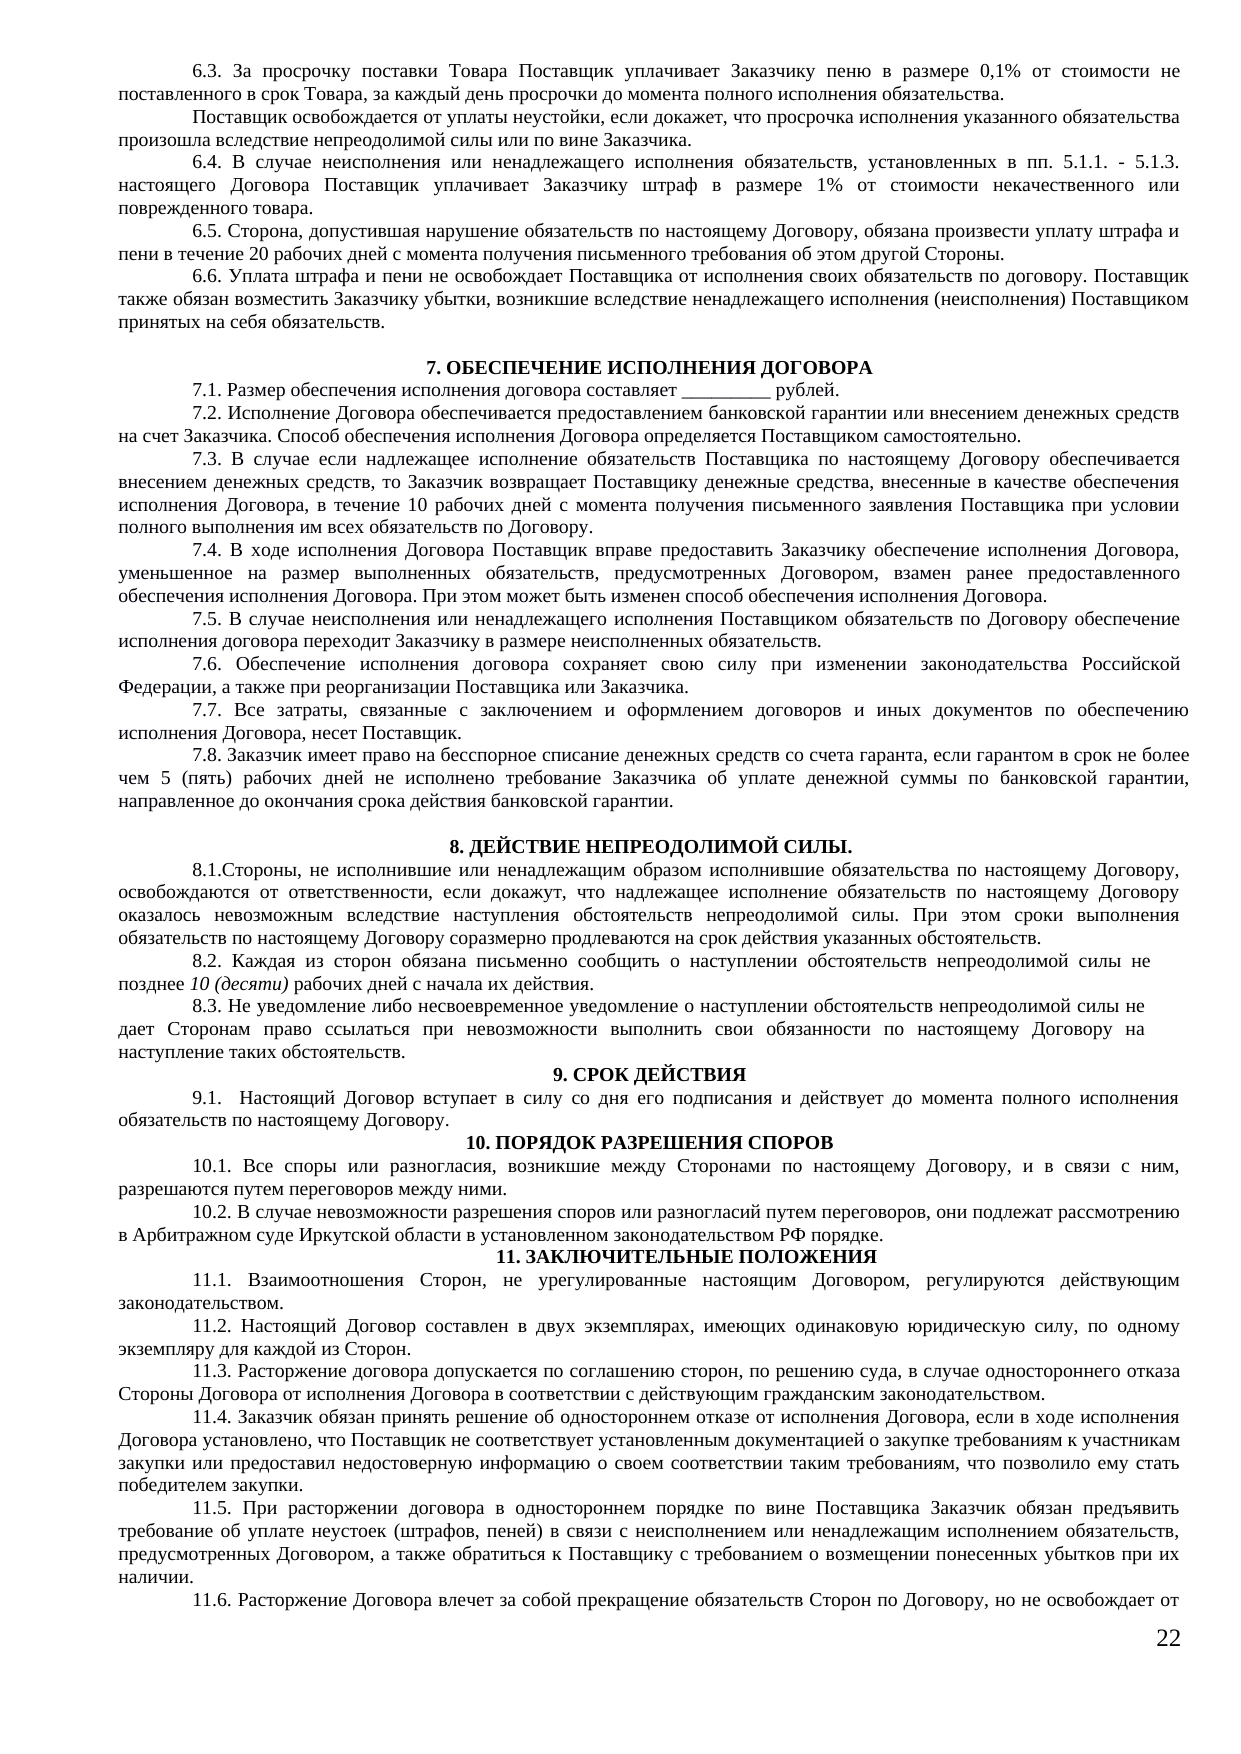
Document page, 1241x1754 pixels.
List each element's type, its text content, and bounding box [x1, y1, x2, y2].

text 11.2. Настоящий Договор составлен в двух экземплярах, имеющих одинаковую юридическую силу, по одному экземпляру для каждой из Сторон. [118, 1314, 1181, 1359]
text 7.3. В случае если надлежащее исполнение обязательств Поставщика по настоящему Договору обеспечивается внесением денежных средств, то Заказчик возвращает Поставщику денежные средства, внесенные в качестве обеспечения исполнения Договора, в течение 10 рабочих дней с момента получения письменного заявления Поставщика при условии полного выполнения им всех обязательств по Договору. [118, 447, 1181, 538]
text 11.5. При расторжении договора в одностороннем порядке по вине Поставщика Заказчик обязан предъявить требование об уплате неустоек (штрафов, пеней) в связи с неисполнением или ненадлежащим исполнением обязательств, предусмотренных Договором, а также обратиться к Поставщику с требованием о возмещении понесенных убытков при их наличии. [118, 1496, 1181, 1587]
text 10. ПОРЯДОК РАЗРЕШЕНИЯ СПОРОВ [118, 1131, 1181, 1154]
text 7.8. Заказчик имеет право на бесспорное списание денежных средств со счета гаранта, если гарантом в срок не более чем 5 (пять) рабочих дней не исполнено требование Заказчика об уплате денежной суммы по банковской гарантии, направленное до окончания срока действия банковской гарантии. [118, 743, 1191, 812]
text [118, 1587, 1181, 1610]
text 11.4. Заказчик обязан принять решение об одностороннем отказе от исполнения Договора, если в ходе исполнения Договора установлено, что Поставщик не соответствует установленным документацией о закупке требованиям к участникам закупки или предоставил недостоверную информацию о своем соответствии таким требованиям, что позволило ему стать победителем закупки. [118, 1405, 1181, 1496]
text Поставщик освобождается от уплаты неустойки, если докажет, что просрочка исполнения указанного обязательства произошла вследствие непреодолимой силы или по вине Заказчика. [118, 105, 1181, 150]
text 11. ЗАКЛЮЧИТЕЛЬНЫЕ ПОЛОЖЕНИЯ [118, 1245, 1181, 1268]
text 6.4. В случае неисполнения или ненадлежащего исполнения обязательств, установленных в пп. 5.1.1. - 5.1.3. настоящего Договора Поставщик уплачивает Заказчику штраф в размере 1% от стоимости некачественного или поврежденного товара. [118, 150, 1181, 219]
text 6.5. Сторона, допустившая нарушение обязательств по настоящему Договору, обязана произвести уплату штрафа и пени в течение 20 рабочих дней с момента получения письменного требования об этом другой Стороны. [118, 219, 1181, 264]
text 7.7. Все затраты, связанные с заключением и оформлением договоров и иных документов по обеспечению исполнения Договора, несет Поставщик. [118, 698, 1191, 743]
text 9.1. Настоящий Договор вступает в силу со дня его подписания и действует до момента полного исполнения обязательств по настоящему Договору. [118, 1086, 1181, 1131]
text 8.1.Стороны, не исполнившие или ненадлежащим образом исполнившие обязательства по настоящему Договору, освобождаются от ответственности, если докажут, что надлежащее исполнение обязательств по настоящему Договору оказалось невозможным вследствие наступления обстоятельств непреодолимой силы. При этом сроки выполнения обязательств по настоящему Договору соразмерно продлеваются на срок действия указанных обстоятельств. [118, 857, 1181, 949]
text 8. ДЕЙСТВИЕ НЕПРЕОДОЛИМОЙ СИЛЫ. [156, 835, 1146, 857]
text 10.1. Все споры или разногласия, возникшие между Сторонами по настоящему Договору, и в связи с ним, разрешаются путем переговоров между ними. [118, 1154, 1181, 1200]
text 6.3. За просрочку поставки Товара Поставщик уплачивает Заказчику пеню в размере 0,1% от стоимости не поставленного в срок Товара, за каждый день просрочки до момента полного исполнения обязательства. [118, 59, 1181, 105]
text 10.2. В случае невозможности разрешения споров или разногласий путем переговоров, они подлежат рассмотрению в Арбитражном суде Иркутской области в установленном законодательством РФ порядке. [118, 1200, 1181, 1245]
text 6.6. Уплата штрафа и пени не освобождает Поставщика от исполнения своих обязательств по договору. Поставщик также обязан возместить Заказчику убытки, возникшие вследствие ненадлежащего исполнения (неисполнения) Поставщиком принятых на себя обязательств. [118, 264, 1191, 333]
text 11.1. Взаимоотношения Сторон, не урегулированные настоящим Договором, регулируются действующим законодательством. [118, 1268, 1181, 1314]
text 8.2. Каждая из сторон обязана письменно сообщить о наступлении обстоятельств непреодолимой силы не позднее 10 (десяти) рабочих дней с начала их действия. [118, 949, 1152, 994]
text 11.3. Расторжение договора допускается по соглашению сторон, по решению суда, в случае одностороннего отказа Стороны Договора от исполнения Договора в соответствии с действующим гражданским законодательством. [118, 1359, 1181, 1405]
text 8.3. Не уведомление либо несвоевременное уведомление о наступлении обстоятельств непреодолимой силы не дает Сторонам право ссылаться при невозможности выполнить свои обязанности по настоящему Договору на наступление таких обстоятельств. [118, 994, 1146, 1063]
text 7. ОБЕСПЕЧЕНИЕ ИСПОЛНЕНИЯ ДОГОВОРА [118, 356, 1181, 378]
text 7.4. В ходе исполнения Договора Поставщик вправе предоставить Заказчику обеспечение исполнения Договора, уменьшенное на размер выполненных обязательств, предусмотренных Договором, взамен ранее предоставленного обеспечения исполнения Договора. При этом может быть изменен способ обеспечения исполнения Договора. [118, 538, 1181, 607]
text 7.6. Обеспечение исполнения договора сохраняет свою силу при изменении законодательства Российской Федерации, а также при реорганизации Поставщика или Заказчика. [118, 652, 1181, 698]
text 7.5. В случае неисполнения или ненадлежащего исполнения Поставщиком обязательств по Договору обеспечение исполнения договора переходит Заказчику в размере неисполненных обязательств. [118, 607, 1181, 652]
text 9. СРОК ДЕЙСТВИЯ [118, 1063, 1181, 1086]
text 7.1. Размер обеспечения исполнения договора составляет _________ рублей. [118, 378, 1181, 401]
text 7.2. Исполнение Договора обеспечивается предоставлением банковской гарантии или внесением денежных средств на счет Заказчика. Способ обеспечения исполнения Договора определяется Поставщиком самостоятельно. [118, 401, 1181, 447]
